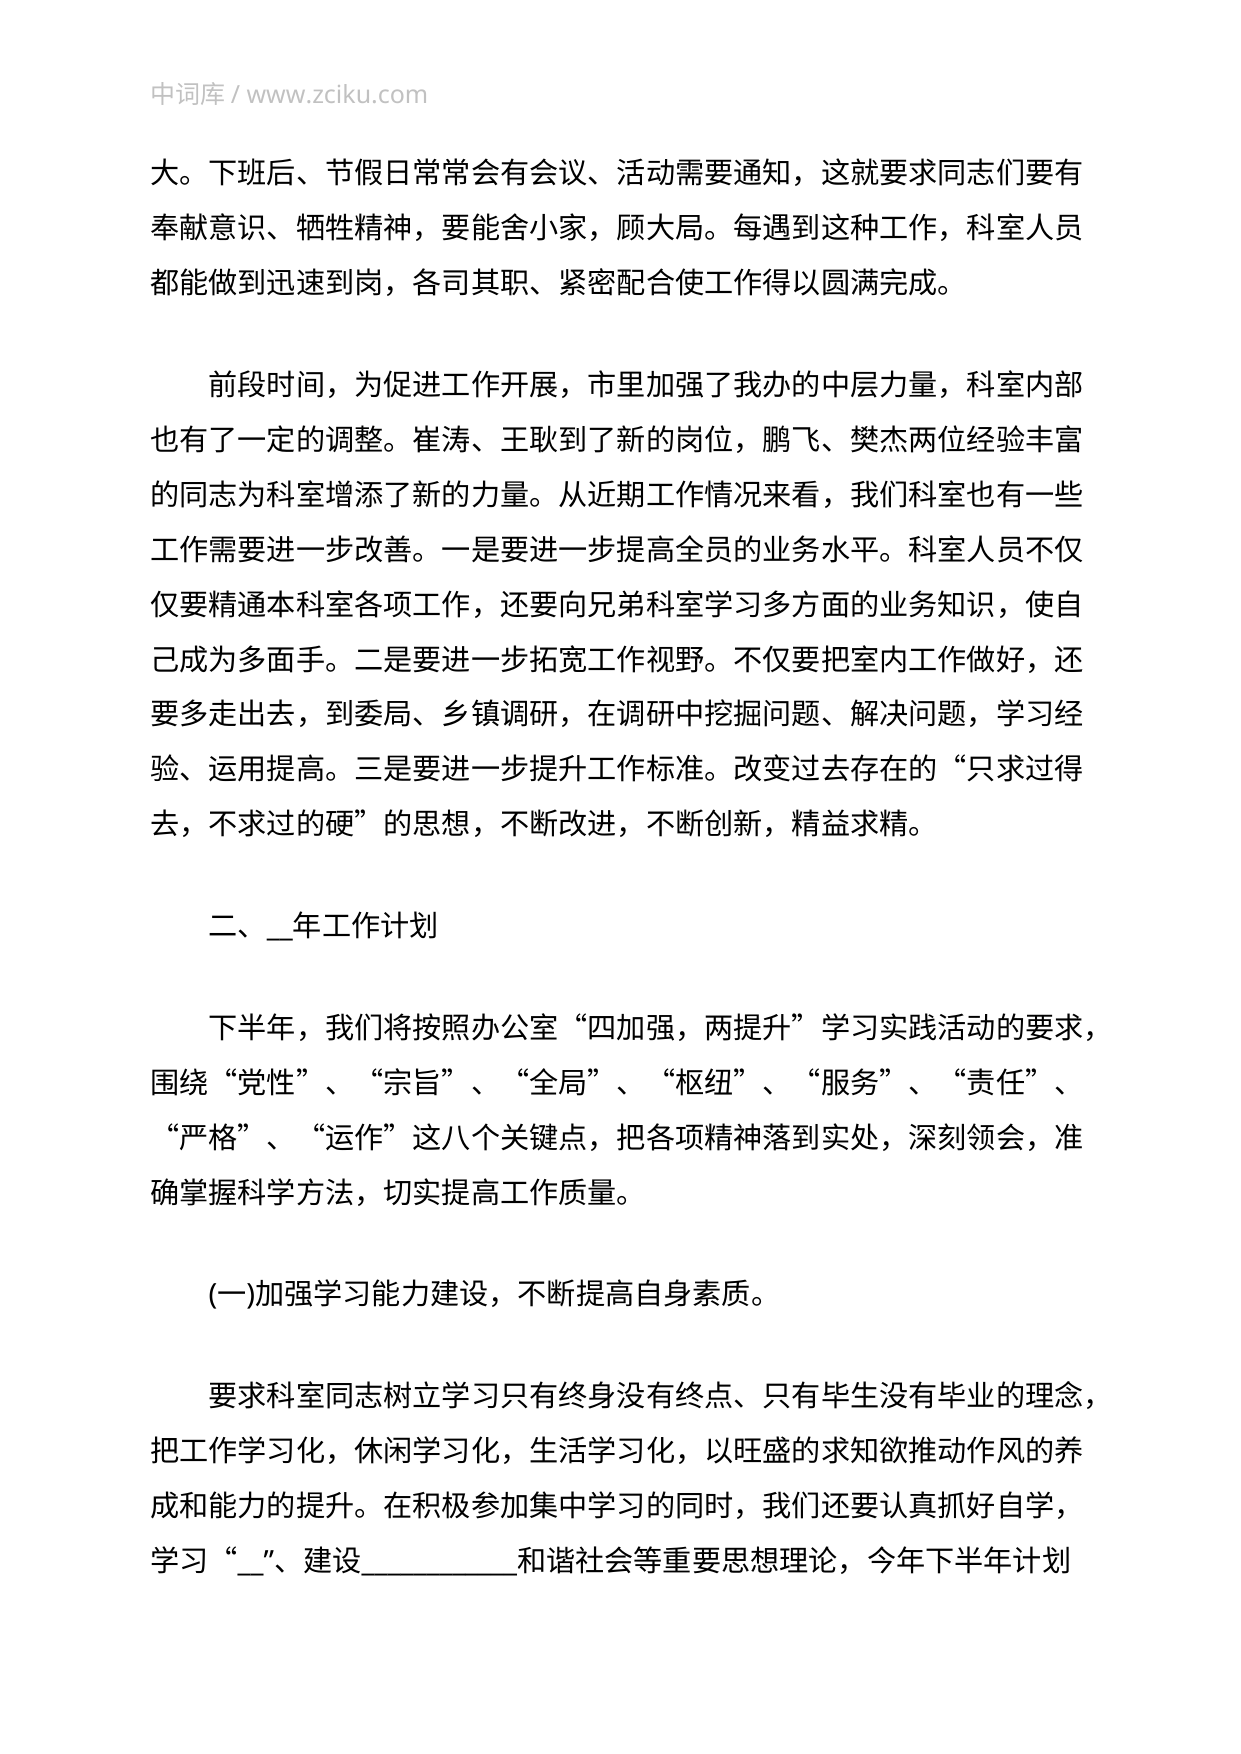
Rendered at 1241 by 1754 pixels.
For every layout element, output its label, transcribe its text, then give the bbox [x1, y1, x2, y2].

text 二、__年工作计划 [150, 902, 1090, 945]
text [150, 1373, 1090, 1580]
text (一)加强学习能力建设，不断提高自身素质。 [150, 1271, 1090, 1313]
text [150, 150, 1090, 302]
text 前段时间，为促进工作开展，市里加强了我办的中层力量，科室内部也有了一定的调整。崔涛、王耿到了新的岗位，鹏飞、樊杰两位经验丰富的同志为科室增添了新的力量。从近期工作情况来看，我们科室也有一些工作需要进一步改善。一是要进一步提高全员的业务水平。科室人员不仅仅要精通本科室各项工作，还要向兄弟科室学习多方面的业务知识，使自己成为多面手。二是要进一步拓宽工作视野。不仅要把室内工作做好，还要多走出去，到委局、乡镇调研，在调研中挖掘问题、解决问题，学习经验、运用提高。三是要进一步提升工作标准。改变过去存在的“只求过得去，不求过的硬”的思想，不断改进，不断创新，精益求精。 [150, 362, 1090, 843]
text 下半年，我们将按照办公室“四加强，两提升”学习实践活动的要求，围绕“党性”、“宗旨”、“全局”、“枢纽”、“服务”、“责任”、“严格”、“运作”这八个关键点，把各项精神落到实处，深刻领会，准确掌握科学方法，切实提高工作质量。 [150, 1004, 1090, 1211]
